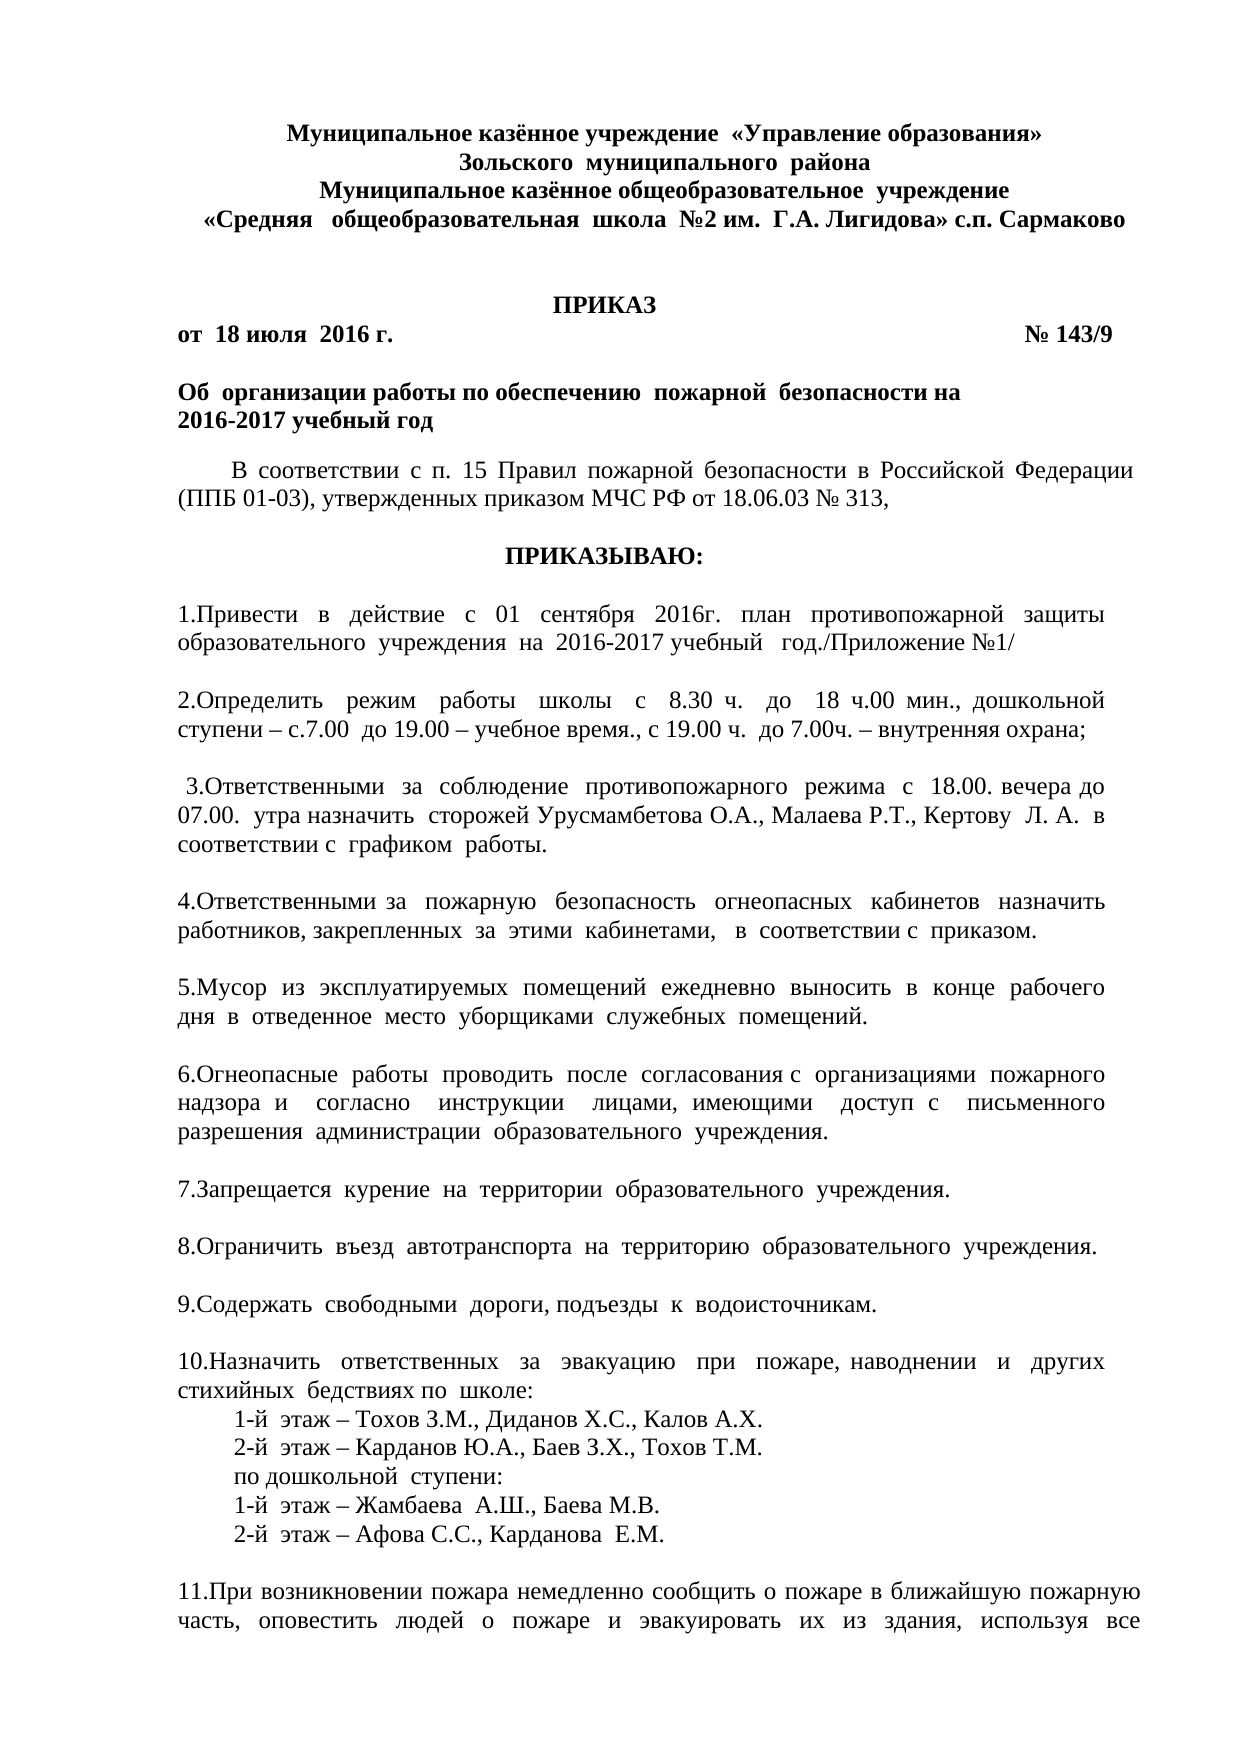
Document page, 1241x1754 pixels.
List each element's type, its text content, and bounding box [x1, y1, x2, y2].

text 9.Содержать свободными дороги, подъезды к водоисточникам. [177, 1289, 1107, 1317]
text Муниципальное казённое учреждение «Управление образования» [177, 118, 1152, 147]
text 8.Ограничить въезд автотранспорта на территорию образовательного учреждения. [177, 1231, 1107, 1260]
text 2-й этаж – Афова С.С., Карданова Е.М. [233, 1519, 975, 1547]
text ПРИКАЗЫВАЮ: [233, 541, 975, 570]
text Зольского муниципального района [177, 147, 1152, 176]
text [177, 1576, 1141, 1634]
text 1.Привести в действие с 01 сентября 2016г. план противопожарной защиты образовательного учреждения на 2016-2017 учебный год./Приложение №1/ [177, 599, 1107, 656]
text «Средняя общеобразовательная школа №2 им. Г.А. Лигидова» с.п. Сармаково [177, 204, 1152, 233]
text 2.Определить режим работы школы с 8.30 ч. до 18 ч.00 мин., дошкольной ступени – с.7.00 до 19.00 – учебное время., с 19.00 ч. до 7.00ч. – внутренняя охрана; [177, 685, 1107, 742]
text 4.Ответственными за пожарную безопасность огнеопасных кабинетов назначить работников, закрепленных за этими кабинетами, в соответствии с приказом. [177, 886, 1107, 944]
text В соответствии с п. 15 Правил пожарной безопасности в Российской Федерации (ППБ 01-03), утвержденных приказом МЧС РФ от 18.06.03 № 313, [178, 455, 1135, 512]
text по дошкольной ступени: [233, 1461, 975, 1490]
text 7.Запрещается курение на территории образовательного учреждения. [177, 1174, 1107, 1202]
text от 18 июля 2016 г. № 143/9 [177, 319, 1152, 348]
text ПРИКАЗ [233, 291, 975, 319]
text Муниципальное казённое общеобразовательное учреждение [177, 176, 1152, 204]
text 2-й этаж – Карданов Ю.А., Баев З.Х., Тохов Т.М. [233, 1432, 975, 1461]
text 6.Огнеопасные работы проводить после согласования с организациями пожарного надзора и согласно инструкции лицами, имеющими доступ с письменного разрешения администрации образовательного учреждения. [177, 1059, 1107, 1145]
text 3.Ответственными за соблюдение противопожарного режима с 18.00. вечера до 07.00. утра назначить сторожей Урусмамбетова О.А., Малаева Р.Т., Кертову Л. А. в соответствии с графиком работы. [177, 771, 1107, 857]
text Об организации работы по обеспечению пожарной безопасности на 2016-2017 учебный год [177, 377, 975, 434]
text 1-й этаж – Жамбаева А.Ш., Баева М.В. [233, 1490, 975, 1519]
text 5.Мусор из эксплуатируемых помещений ежедневно выносить в конце рабочего дня в отведенное место уборщиками служебных помещений. [177, 972, 1107, 1030]
text 1-й этаж – Тохов З.М., Диданов Х.С., Калов А.Х. [233, 1404, 975, 1432]
text 10.Назначить ответственных за эвакуацию при пожаре, наводнении и других стихийных бедствиях по школе: [177, 1346, 1107, 1404]
